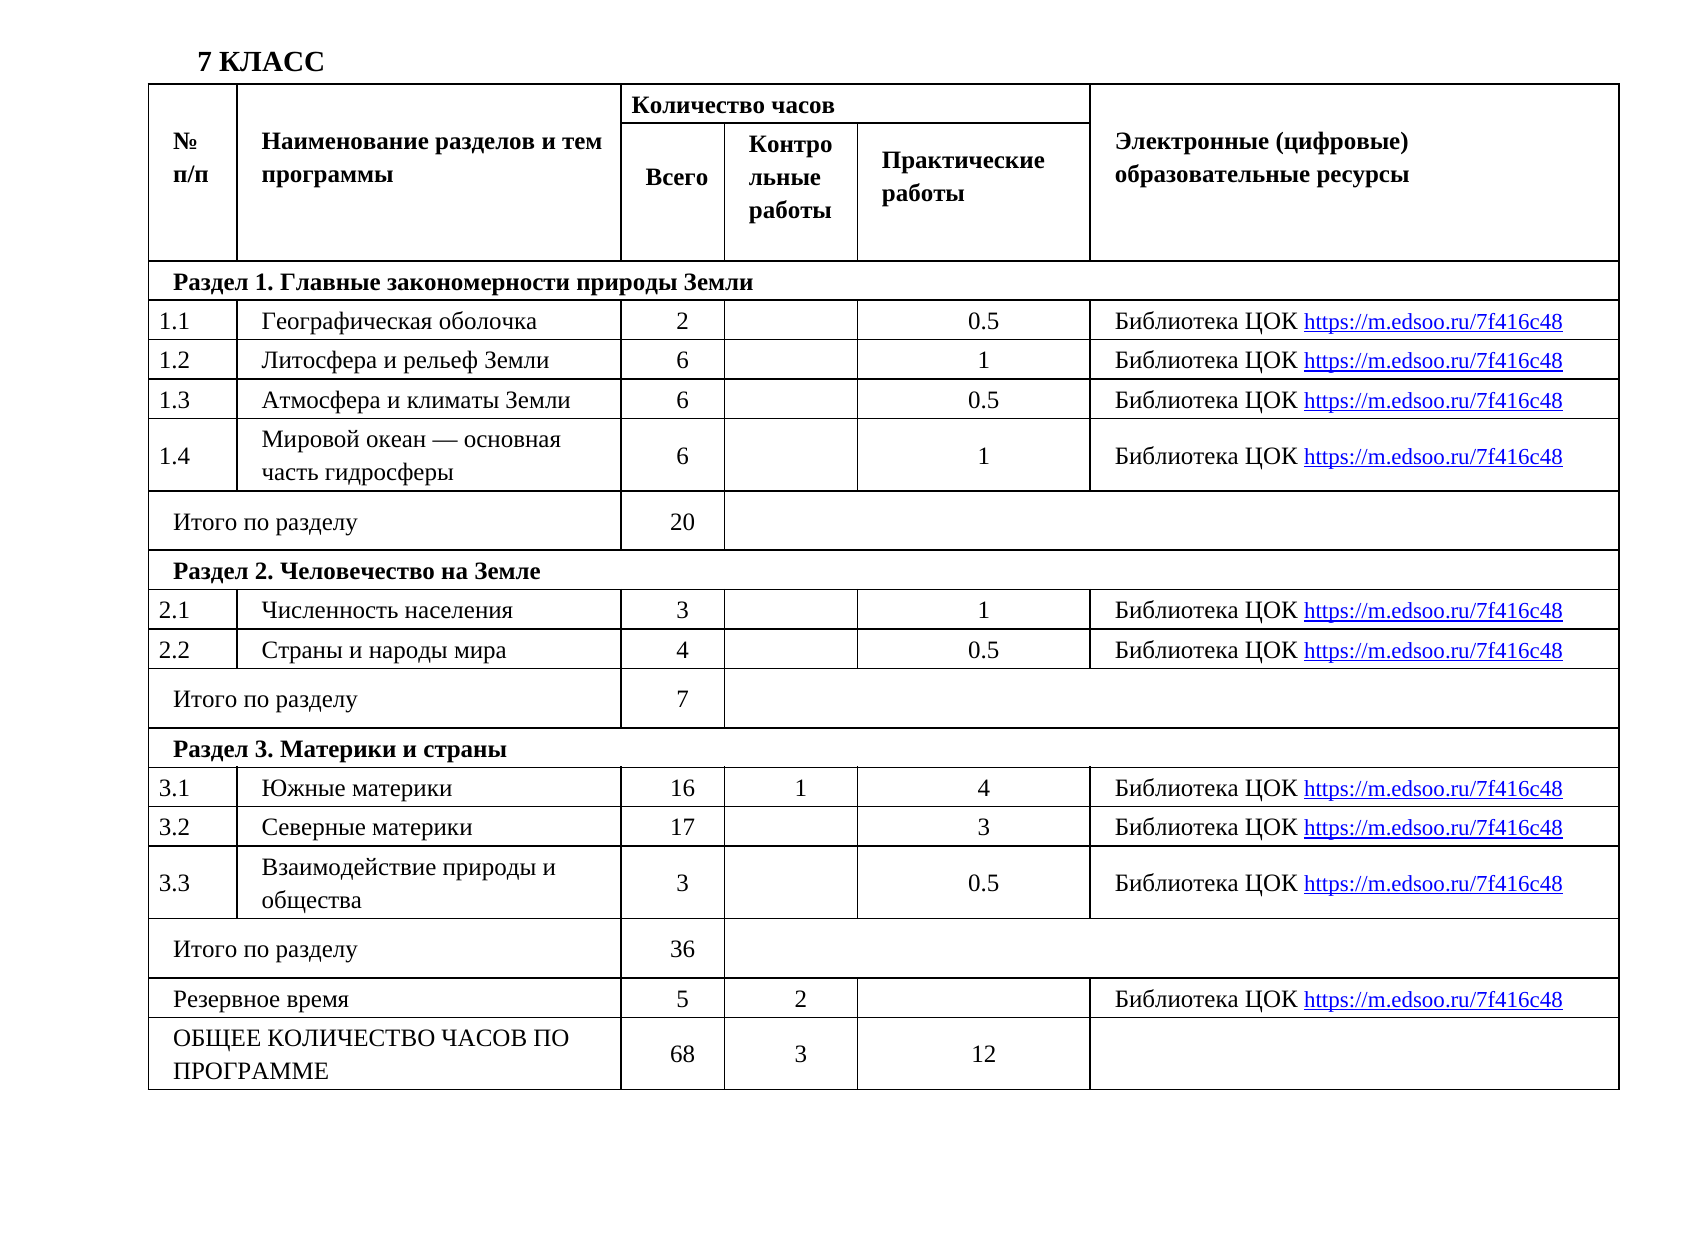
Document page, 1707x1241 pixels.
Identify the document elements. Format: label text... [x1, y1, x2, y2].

table_cell 6 [622, 380, 724, 417]
table_cell Страны и народы мира [238, 630, 620, 667]
table_cell 1.1 [149, 301, 236, 339]
table_cell Всего [622, 124, 724, 260]
table_cell 7 [622, 669, 724, 727]
table_cell Библиотека ЦОК https://m.edsoo.ru/7f416c48 [1091, 630, 1618, 667]
table_cell [725, 919, 1618, 977]
table_header № п/п [149, 85, 236, 260]
table_cell 12 [858, 1018, 1089, 1089]
table_cell [858, 979, 1089, 1016]
table_cell Библиотека ЦОК https://m.edsoo.ru/7f416c48 [1091, 979, 1618, 1016]
table_cell Итого по разделу [149, 919, 620, 977]
table_cell [725, 492, 1618, 549]
table_cell Библиотека ЦОК https://m.edsoo.ru/7f416c48 [1091, 847, 1618, 917]
table_cell Северные материки [238, 807, 620, 845]
table_cell 20 [622, 492, 724, 549]
table_cell 2 [622, 301, 724, 339]
table_cell 1 [858, 590, 1089, 628]
table_cell Контрольные работы [725, 124, 857, 260]
table_cell Итого по разделу [149, 669, 620, 727]
table_cell Раздел 1. Главные закономерности природы Земли [149, 262, 1618, 299]
table_cell 3 [858, 807, 1089, 845]
table_cell Географическая оболочка [238, 301, 620, 339]
table_cell Библиотека ЦОК https://m.edsoo.ru/7f416c48 [1091, 590, 1618, 628]
table_cell 0.5 [858, 630, 1089, 667]
table_cell [725, 807, 857, 845]
table_cell [725, 301, 857, 339]
table_cell [725, 630, 857, 667]
table_cell 16 [622, 768, 724, 806]
table_cell 0.5 [858, 847, 1089, 917]
table_cell 5 [622, 979, 724, 1016]
table_cell 36 [622, 919, 724, 977]
table_cell [725, 847, 857, 917]
table_cell 4 [858, 768, 1089, 806]
table_cell [725, 380, 857, 417]
table_cell Библиотека ЦОК https://m.edsoo.ru/7f416c48 [1091, 419, 1618, 490]
table_cell [1091, 1018, 1618, 1089]
table_cell Раздел 2. Человечество на Земле [149, 551, 1618, 589]
table_cell [725, 340, 857, 378]
table_cell 3 [622, 847, 724, 917]
table_cell 1.2 [149, 340, 236, 378]
table_cell 1.3 [149, 380, 236, 417]
table_cell Библиотека ЦОК https://m.edsoo.ru/7f416c48 [1091, 380, 1618, 417]
table_cell Практические работы [858, 124, 1089, 260]
table_cell 17 [622, 807, 724, 845]
table_cell Взаимодействие природы и общества [238, 847, 620, 917]
table_cell [725, 669, 1618, 727]
table_cell 3 [622, 590, 724, 628]
table_cell 1 [858, 340, 1089, 378]
table_header Электронные (цифровые) образовательные ресурсы [1091, 85, 1618, 260]
table_cell 0.5 [858, 380, 1089, 417]
table_cell 3.1 [149, 768, 236, 806]
table_cell Резервное время [149, 979, 620, 1016]
table_cell 6 [622, 340, 724, 378]
table_cell Южные материки [238, 768, 620, 806]
table_cell 3.3 [149, 847, 236, 917]
table_cell Литосфера и рельеф Земли [238, 340, 620, 378]
table_cell 2 [725, 979, 857, 1016]
table_header Количество часов [622, 85, 1089, 122]
table_cell Библиотека ЦОК https://m.edsoo.ru/7f416c48 [1091, 301, 1618, 339]
table_cell Численность населения [238, 590, 620, 628]
table_cell 1 [725, 768, 857, 806]
table_cell Раздел 3. Материки и страны [149, 729, 1618, 766]
table_cell Библиотека ЦОК https://m.edsoo.ru/7f416c48 [1091, 768, 1618, 806]
table_cell 4 [622, 630, 724, 667]
table_cell 0.5 [858, 301, 1089, 339]
text 7 КЛАСС [190, 44, 1618, 78]
table_cell ОБЩЕЕ КОЛИЧЕСТВО ЧАСОВ ПО ПРОГРАММЕ [149, 1018, 620, 1089]
table_cell 3 [725, 1018, 857, 1089]
table_cell Библиотека ЦОК https://m.edsoo.ru/7f416c48 [1091, 340, 1618, 378]
table_cell 68 [622, 1018, 724, 1089]
table_cell Библиотека ЦОК https://m.edsoo.ru/7f416c48 [1091, 807, 1618, 845]
table_cell 3.2 [149, 807, 236, 845]
table_cell 2.1 [149, 590, 236, 628]
table_cell Мировой океан — основная часть гидросферы [238, 419, 620, 490]
table_cell 1 [858, 419, 1089, 490]
table_header Наименование разделов и тем программы [238, 85, 620, 260]
table_cell 6 [622, 419, 724, 490]
table_cell Атмосфера и климаты Земли [238, 380, 620, 417]
table_cell 1.4 [149, 419, 236, 490]
table_cell 2.2 [149, 630, 236, 667]
table_cell [725, 590, 857, 628]
table_cell [725, 419, 857, 490]
table_cell Итого по разделу [149, 492, 620, 549]
